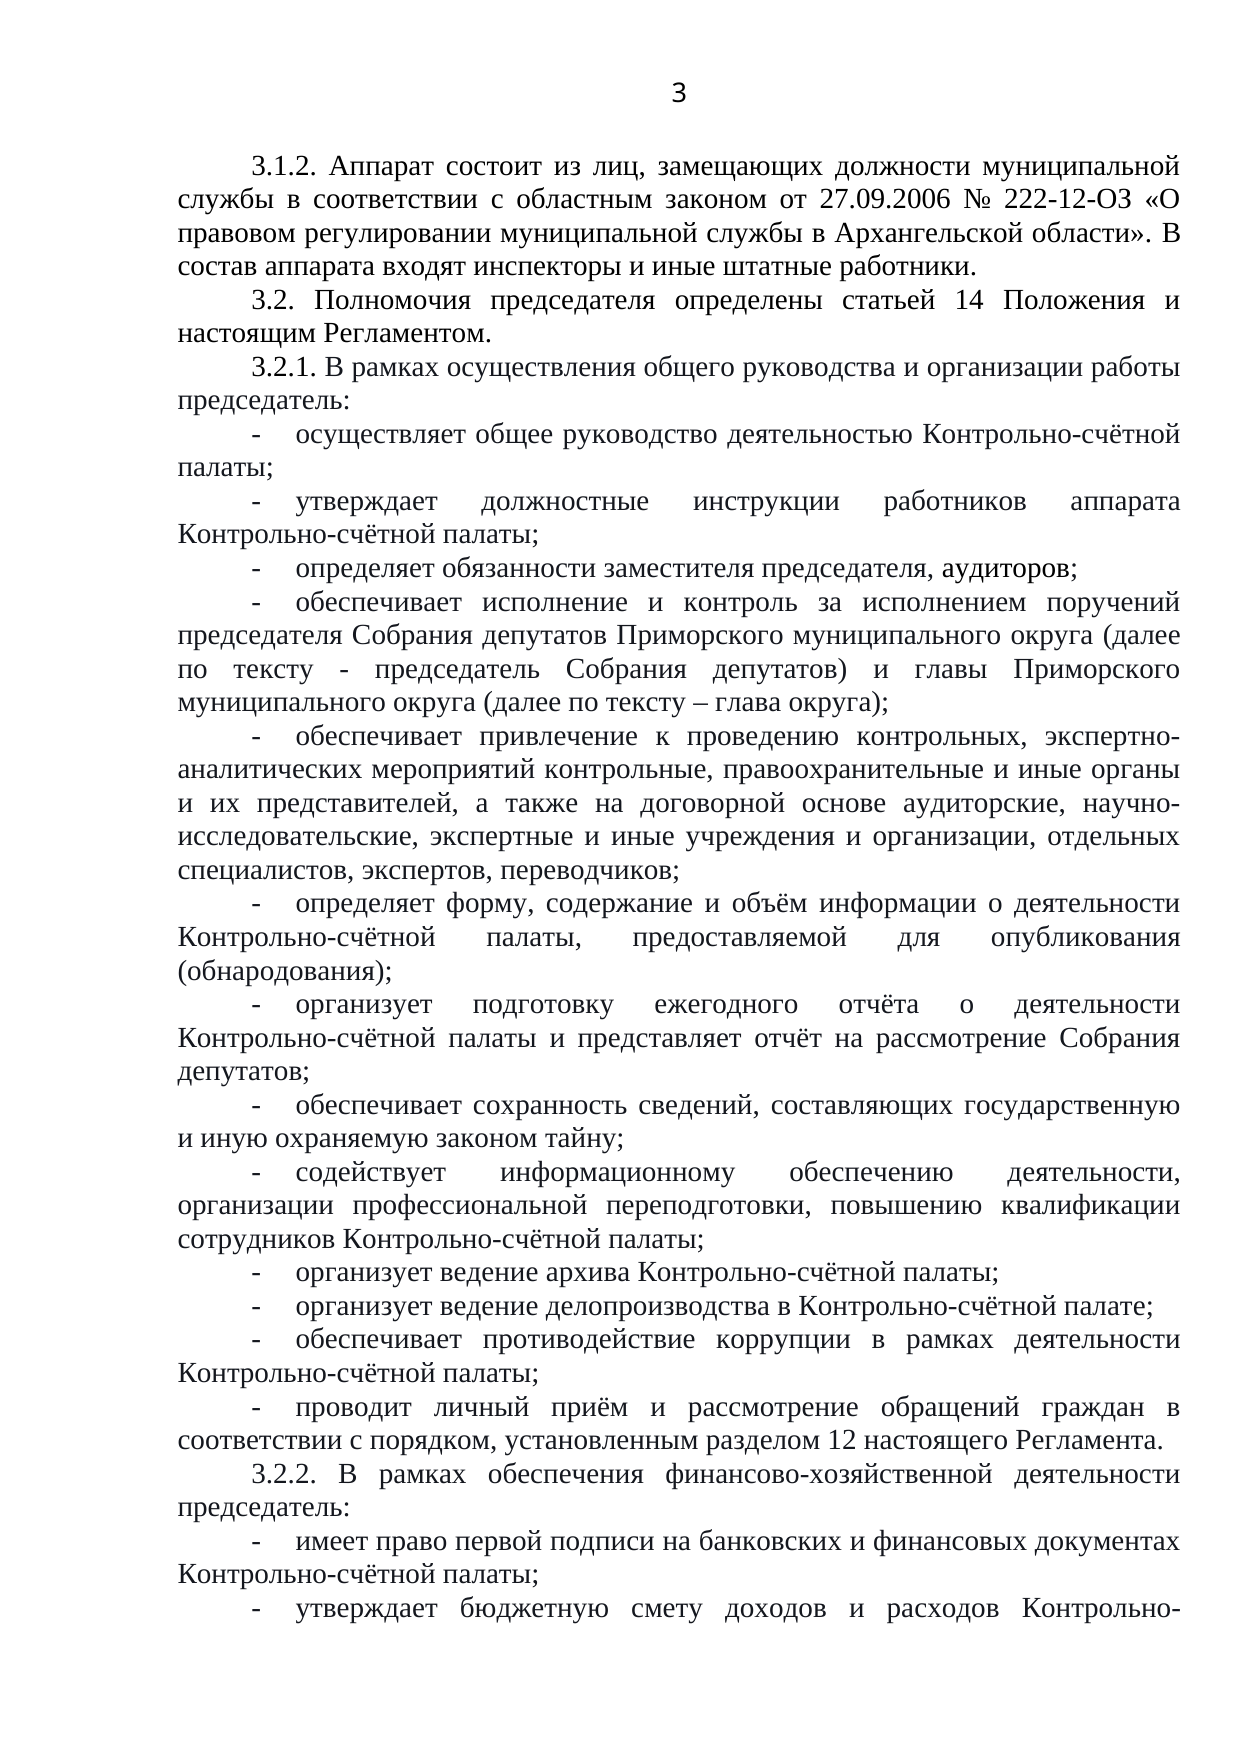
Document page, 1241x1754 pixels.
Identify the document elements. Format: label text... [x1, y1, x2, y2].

text 3.1.2. Аппарат состоит из лиц, замещающих должности муниципальной службы в соответствии с областным законом от 27.09.2006 № 222-12-ОЗ «О правовом регулировании муниципальной службы в Архангельской области». В состав аппарата входят инспекторы и иные штатные работники. [177, 148, 1181, 282]
list - содействует информационному обеспечению деятельности, организации профессиональной переподготовки, повышению квалификации сотрудников Контрольно-счётной палаты; [177, 1154, 1181, 1254]
list - утверждает должностные инструкции работников аппарата Контрольно-счётной палаты; [177, 483, 1181, 550]
list - обеспечивает сохранность сведений, составляющих государственную и иную охраняемую законом тайну; [177, 1087, 1181, 1154]
list - проводит личный приём и рассмотрение обращений граждан в соответствии с порядком, установленным разделом 12 настоящего Регламента. [177, 1389, 1181, 1456]
list - организует подготовку ежегодного отчёта о деятельности Контрольно-счётной палаты и представляет отчёт на рассмотрение Собрания депутатов; [177, 986, 1181, 1087]
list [177, 1590, 1181, 1623]
list - обеспечивает исполнение и контроль за исполнением поручений председателя Собрания депутатов Приморского муниципального округа (далее по тексту - председатель Собрания депутатов) и главы Приморского муниципального округа (далее по тексту – глава округа); [177, 584, 1181, 718]
list 3.2.2. В рамках обеспечения финансово-хозяйственной деятельности председатель: [177, 1456, 1181, 1523]
list - организует ведение архива Контрольно-счётной палаты; [177, 1254, 1181, 1288]
list - обеспечивает привлечение к проведению контрольных, экспертно-аналитических мероприятий контрольные, правоохранительные и иные органы и их представителей, а также на договорной основе аудиторские, научно-исследовательские, экспертные и иные учреждения и организации, отдельных специалистов, экспертов, переводчиков; [177, 718, 1181, 886]
list - организует ведение делопроизводства в Контрольно-счётной палате; [177, 1288, 1181, 1322]
list 3.2.1. В рамках осуществления общего руководства и организации работы председатель: [177, 349, 1181, 416]
list - имеет право первой подписи на банковских и финансовых документах Контрольно-счётной палаты; [177, 1523, 1181, 1590]
list - осуществляет общее руководство деятельностью Контрольно-счётной палаты; [177, 416, 1181, 483]
list - определяет форму, содержание и объём информации о деятельности Контрольно-счётной палаты, предоставляемой для опубликования (обнародования); [177, 886, 1181, 986]
list 3.2. Полномочия председателя определены статьей 14 Положения и настоящим Регламентом. [177, 282, 1181, 349]
list - обеспечивает противодействие коррупции в рамках деятельности Контрольно-счётной палаты; [177, 1322, 1181, 1389]
list - определяет обязанности заместителя председателя, аудиторов; [177, 550, 1181, 584]
